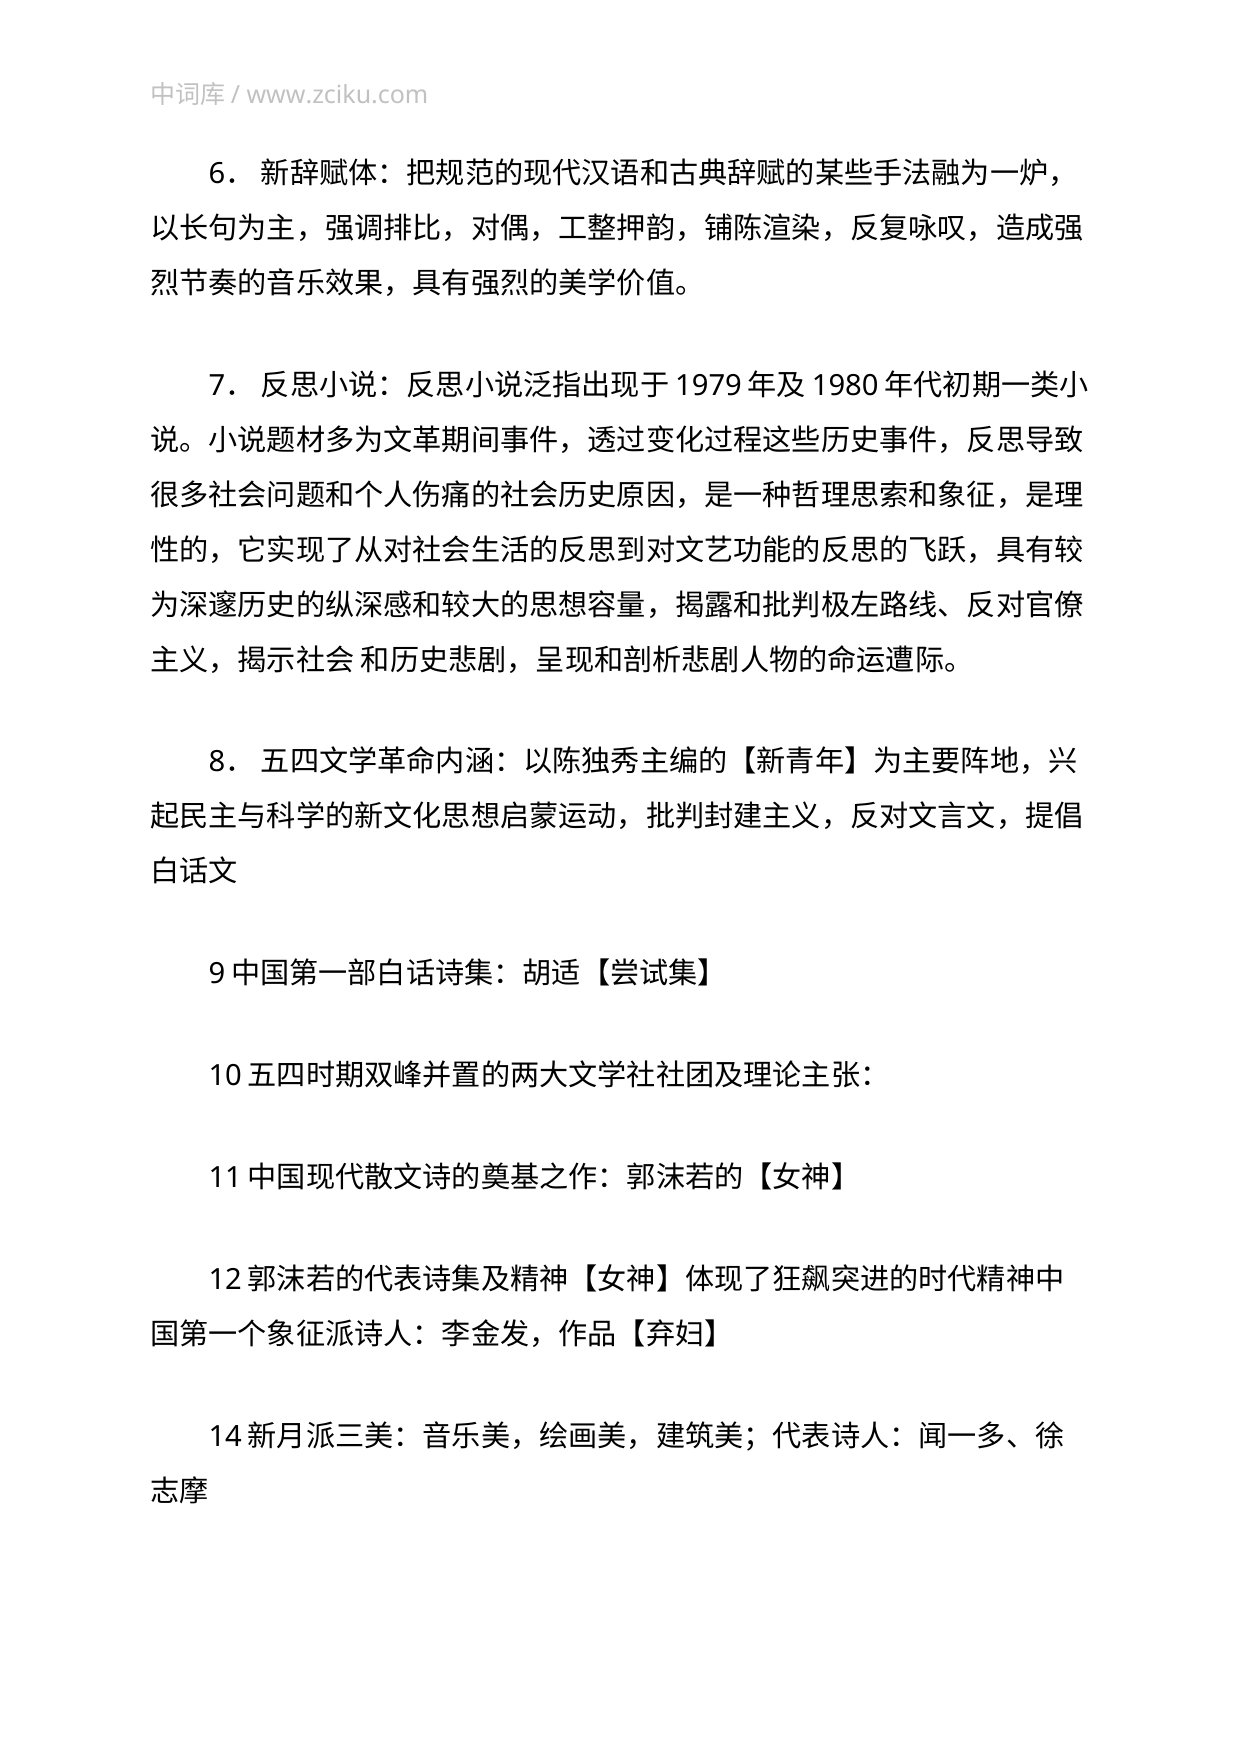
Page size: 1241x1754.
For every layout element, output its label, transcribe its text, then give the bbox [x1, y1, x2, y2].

text 6． 新辞赋体：把规范的现代汉语和古典辞赋的某些手法融为一炉，以长句为主，强调排比，对偶，工整押韵，铺陈渲染，反复咏叹，造成强烈节奏的音乐效果，具有强烈的美学价值。 [150, 150, 1090, 302]
text 9中国第一部白话诗集：胡适【尝试集】 [150, 950, 1090, 992]
text 10五四时期双峰并置的两大文学社社团及理论主张： [150, 1052, 1090, 1094]
text 11中国现代散文诗的奠基之作：郭沫若的【女神】 [150, 1154, 1090, 1196]
text 14新月派三美：音乐美，绘画美，建筑美；代表诗人：闻一多、徐志摩 [150, 1412, 1090, 1510]
text 8． 五四文学革命内涵：以陈独秀主编的【新青年】为主要阵地，兴起民主与科学的新文化思想启蒙运动，批判封建主义，反对文言文，提倡白话文 [150, 738, 1090, 890]
text 7． 反思小说：反思小说泛指出现于1979年及1980年代初期一类小说。小说题材多为文革期间事件，透过变化过程这些历史事件，反思导致很多社会问题和个人伤痛的社会历史原因，是一种哲理思索和象征，是理性的，它实现了从对社会生活的反思到对文艺功能的反思的飞跃，具有较为深邃历史的纵深感和较大的思想容量，揭露和批判极左路线、反对官僚主义，揭示社会 和历史悲剧，呈现和剖析悲剧人物的命运遭际。 [150, 362, 1090, 678]
text 12郭沫若的代表诗集及精神【女神】体现了狂飙突进的时代精神中国第一个象征派诗人：李金发，作品【弃妇】 [150, 1256, 1090, 1353]
